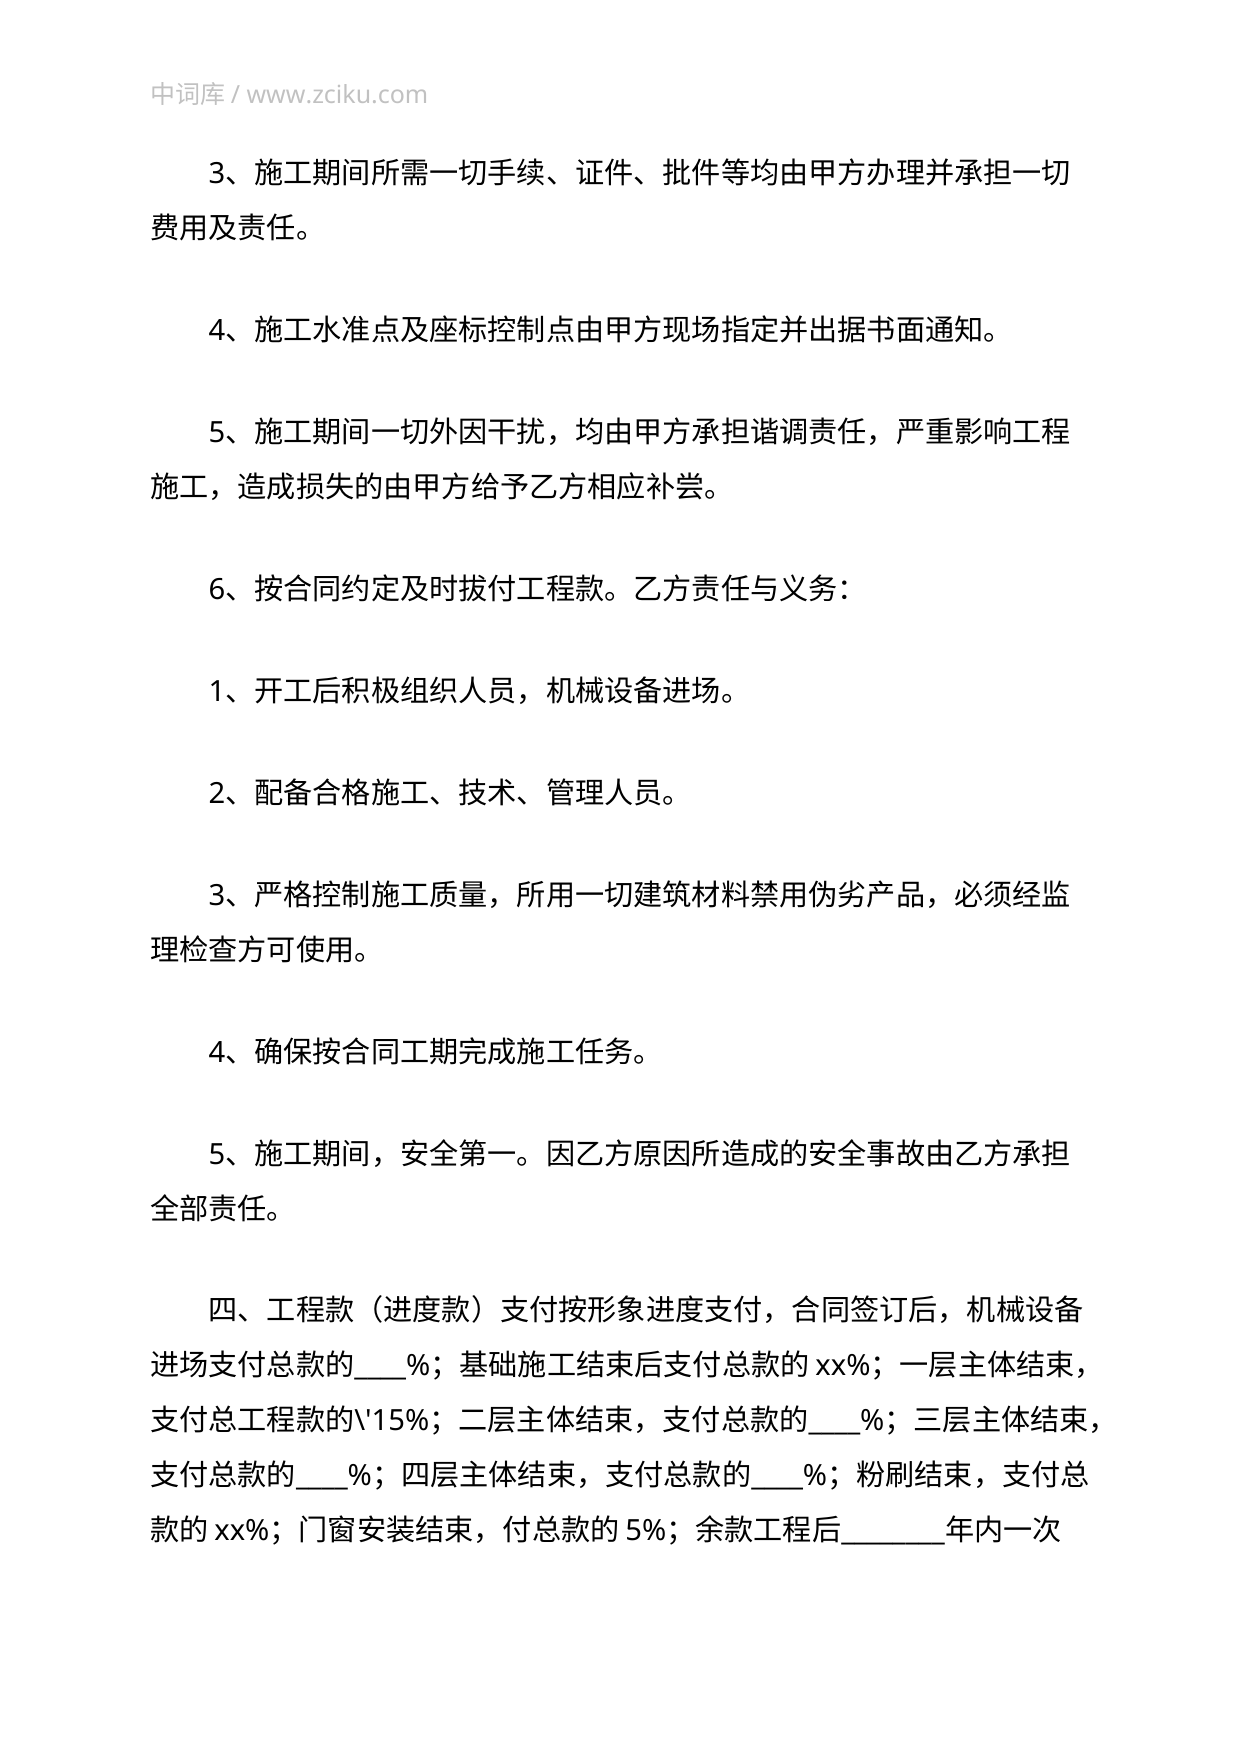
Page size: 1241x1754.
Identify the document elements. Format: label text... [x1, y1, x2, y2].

text 6、按合同约定及时拔付工程款。乙方责任与义务： [150, 566, 1090, 608]
text 3、严格控制施工质量，所用一切建筑材料禁用伪劣产品，必须经监理检查方可使用。 [150, 871, 1090, 969]
text 1、开工后积极组织人员，机械设备进场。 [150, 667, 1090, 710]
text 5、施工期间一切外因干扰，均由甲方承担谐调责任，严重影响工程施工，造成损失的由甲方给予乙方相应补尝。 [150, 409, 1090, 506]
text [150, 1287, 1090, 1549]
text 3、施工期间所需一切手续、证件、批件等均由甲方办理并承担一切费用及责任。 [150, 150, 1090, 247]
text 5、施工期间，安全第一。因乙方原因所造成的安全事故由乙方承担全部责任。 [150, 1130, 1090, 1227]
text 4、确保按合同工期完成施工任务。 [150, 1028, 1090, 1071]
text 2、配备合格施工、技术、管理人员。 [150, 769, 1090, 812]
text 4、施工水准点及座标控制点由甲方现场指定并出据书面通知。 [150, 307, 1090, 349]
